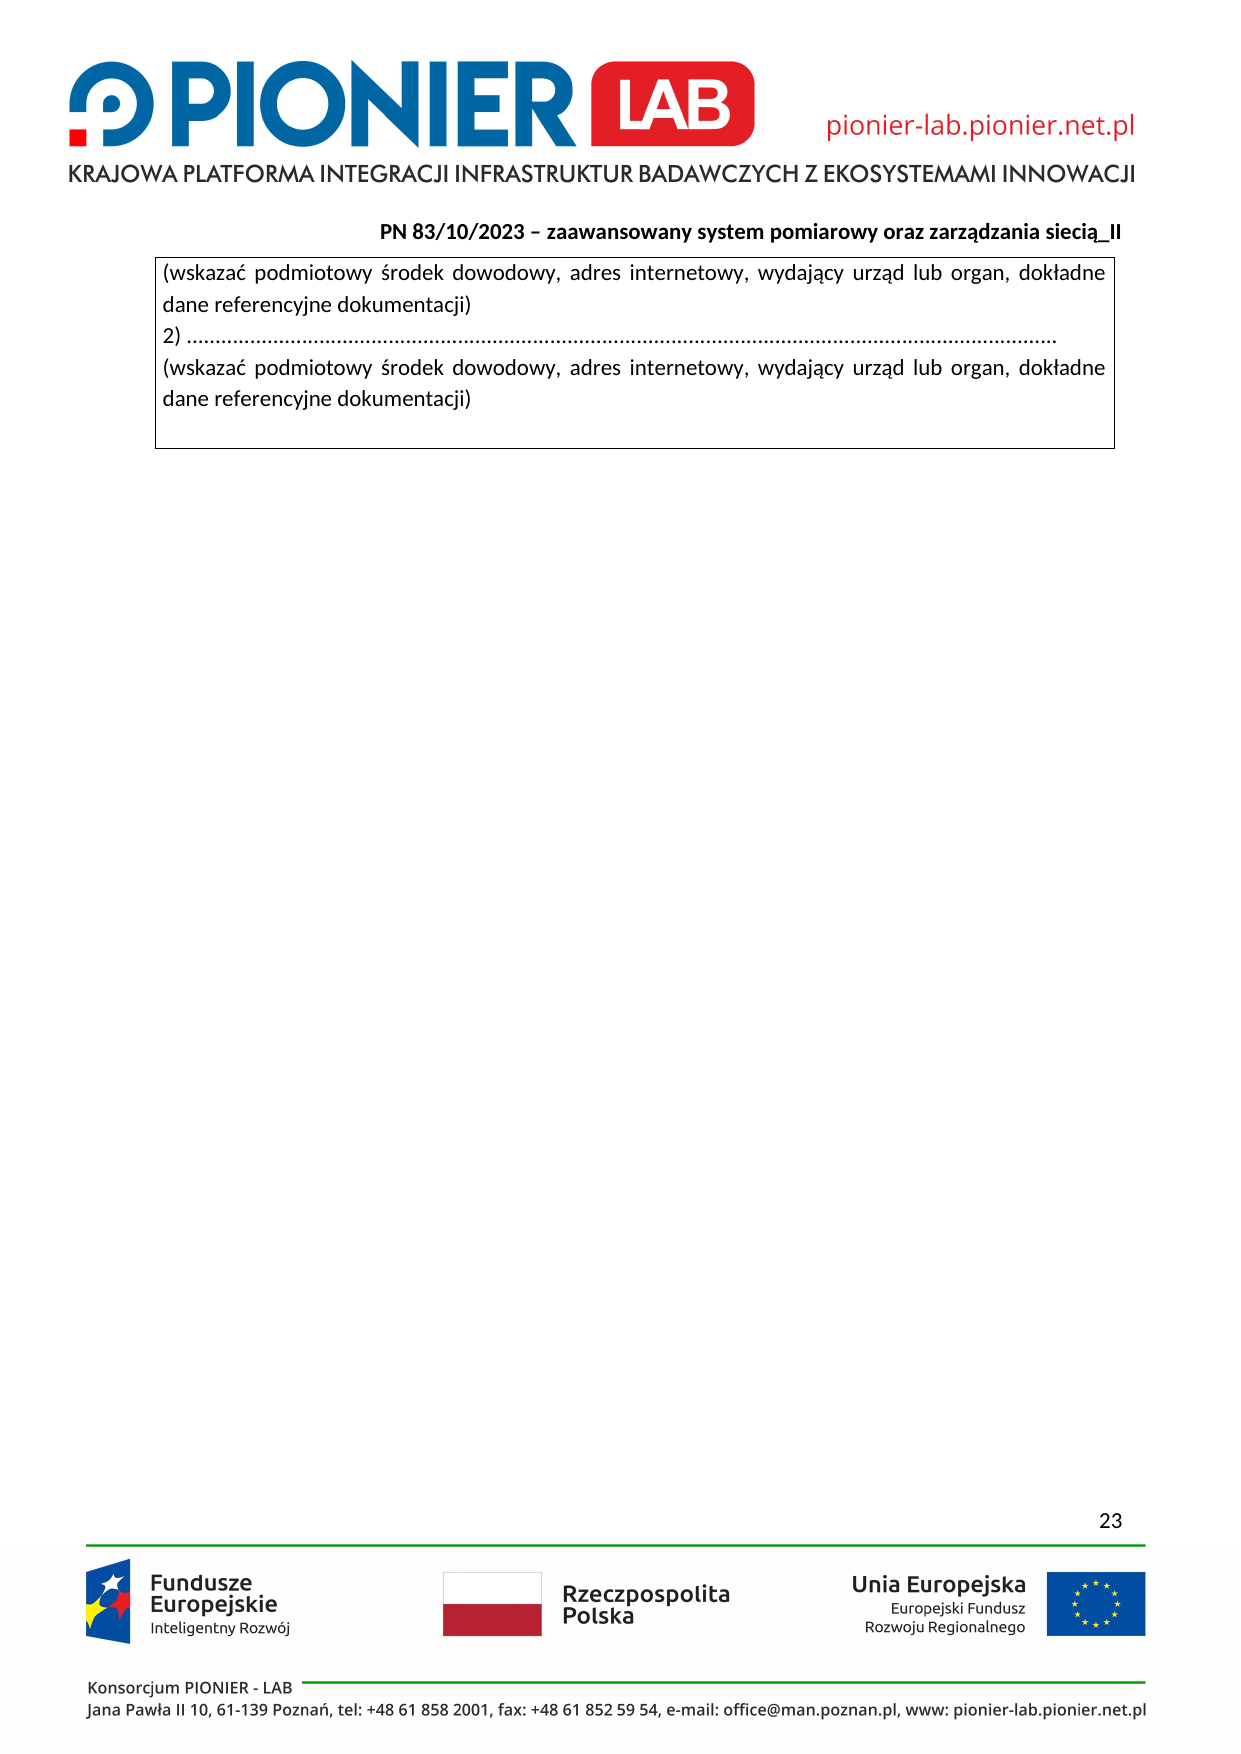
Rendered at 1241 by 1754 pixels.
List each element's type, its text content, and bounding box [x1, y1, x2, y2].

table_cell Na potrzeby postępowania o udzielenie zamówienia publicznego na dostarczenie i instalację jednego redundantnego, hierarchicznego systemu składowania danych, składającego się z biblioteki taśmowej wraz z osprzętem - między innymi z serwerami i przełącznikami SAN na potrzeby składowania danych zaawansowanego systemu pomiarowego i zarządzania siecią w ramach projektu pn. „PIONIER-LAB - Krajowa Platforma Integracji Infrastruktur Badawczych z Ekosystemami Innowacji”, numer postępowania PN 83/10/2023 – zaawansowany system pomiarowy oraz zarządzania siecią_II, oświadczam, co następuje: OŚWIADCZENIA DOTYCZĄCE PODMIOTU UDOSTEPNIAJĄCEGO ZASOBY: Oświadczam, że nie zachodzą w stosunku do mnie przesłanki wykluczenia z postępowania na podstawie art. 5k rozporządzenia Rady (UE) nr 833/2014 z dnia 31 lipca 2014 r. dotyczącego środków ograniczających w związku z działaniami Rosji destabilizującymi sytuację na Ukrainie (Dz. Urz. UE nr L 229 z 31.7.2014, str. 1), dalej: rozporządzenie 833/2014, w brzmieniu nadanym rozporządzeniem Rady (UE) 2022/576 w sprawie zmiany rozporządzenia (UE) nr 833/2014 dotyczącego środków ograniczających w związku z działaniami Rosji destabilizującymi sytuację na Ukrainie (Dz. Urz. UE nr L 111 z 8.4.2022, str. 1), dalej: rozporządzenie 2022/576. Oświadczam, że nie zachodzą w stosunku do mnie przesłanki wykluczenia z postępowania na podstawie art. 7 ust. 1 ustawy z dnia 13 kwietnia 2022 r. o szczególnych rozwiązaniach w zakresie przeciwdziałania wspieraniu agresji na Ukrainę oraz służących ochronie bezpieczeństwa narodowego (Dz. U. z 2023 r. poz. 129 z późn. zm.). OŚWIADCZENIE DOTYCZĄCE PODANYCH INFORMACJI: Oświadczam, że wszystkie informacje podane w powyższych oświadczeniach są aktualne i zgodne z prawdą oraz zostały przedstawione z pełną świadomością konsekwencji wprowadzenia zamawiającego w błąd przy przedstawianiu informacji. INFORMACJA DOTYCZĄCA DOSTĘPU DO PODMIOTOWYCH ŚRODKÓW DOWODOWYCH: Wskazuję następujące podmiotowe środki dowodowe, które można uzyskać za pomocą bezpłatnych i ogólnodostępnych baz danych, oraz dane umożliwiające dostęp do tych środków: 1) ...................................................................................................................................................... (wskazać podmiotowy środek dowodowy, adres internetowy, wydający urząd lub organ, dokładne dane referencyjne dokumentacji) 2) ....................................................................................................................................................... (wskazać podmiotowy środek dowodowy, adres internetowy, wydający urząd lub organ, dokładne dane referencyjne dokumentacji) [156, 258, 1114, 447]
picture [0, 1544, 1234, 1754]
picture [0, 0, 1223, 187]
